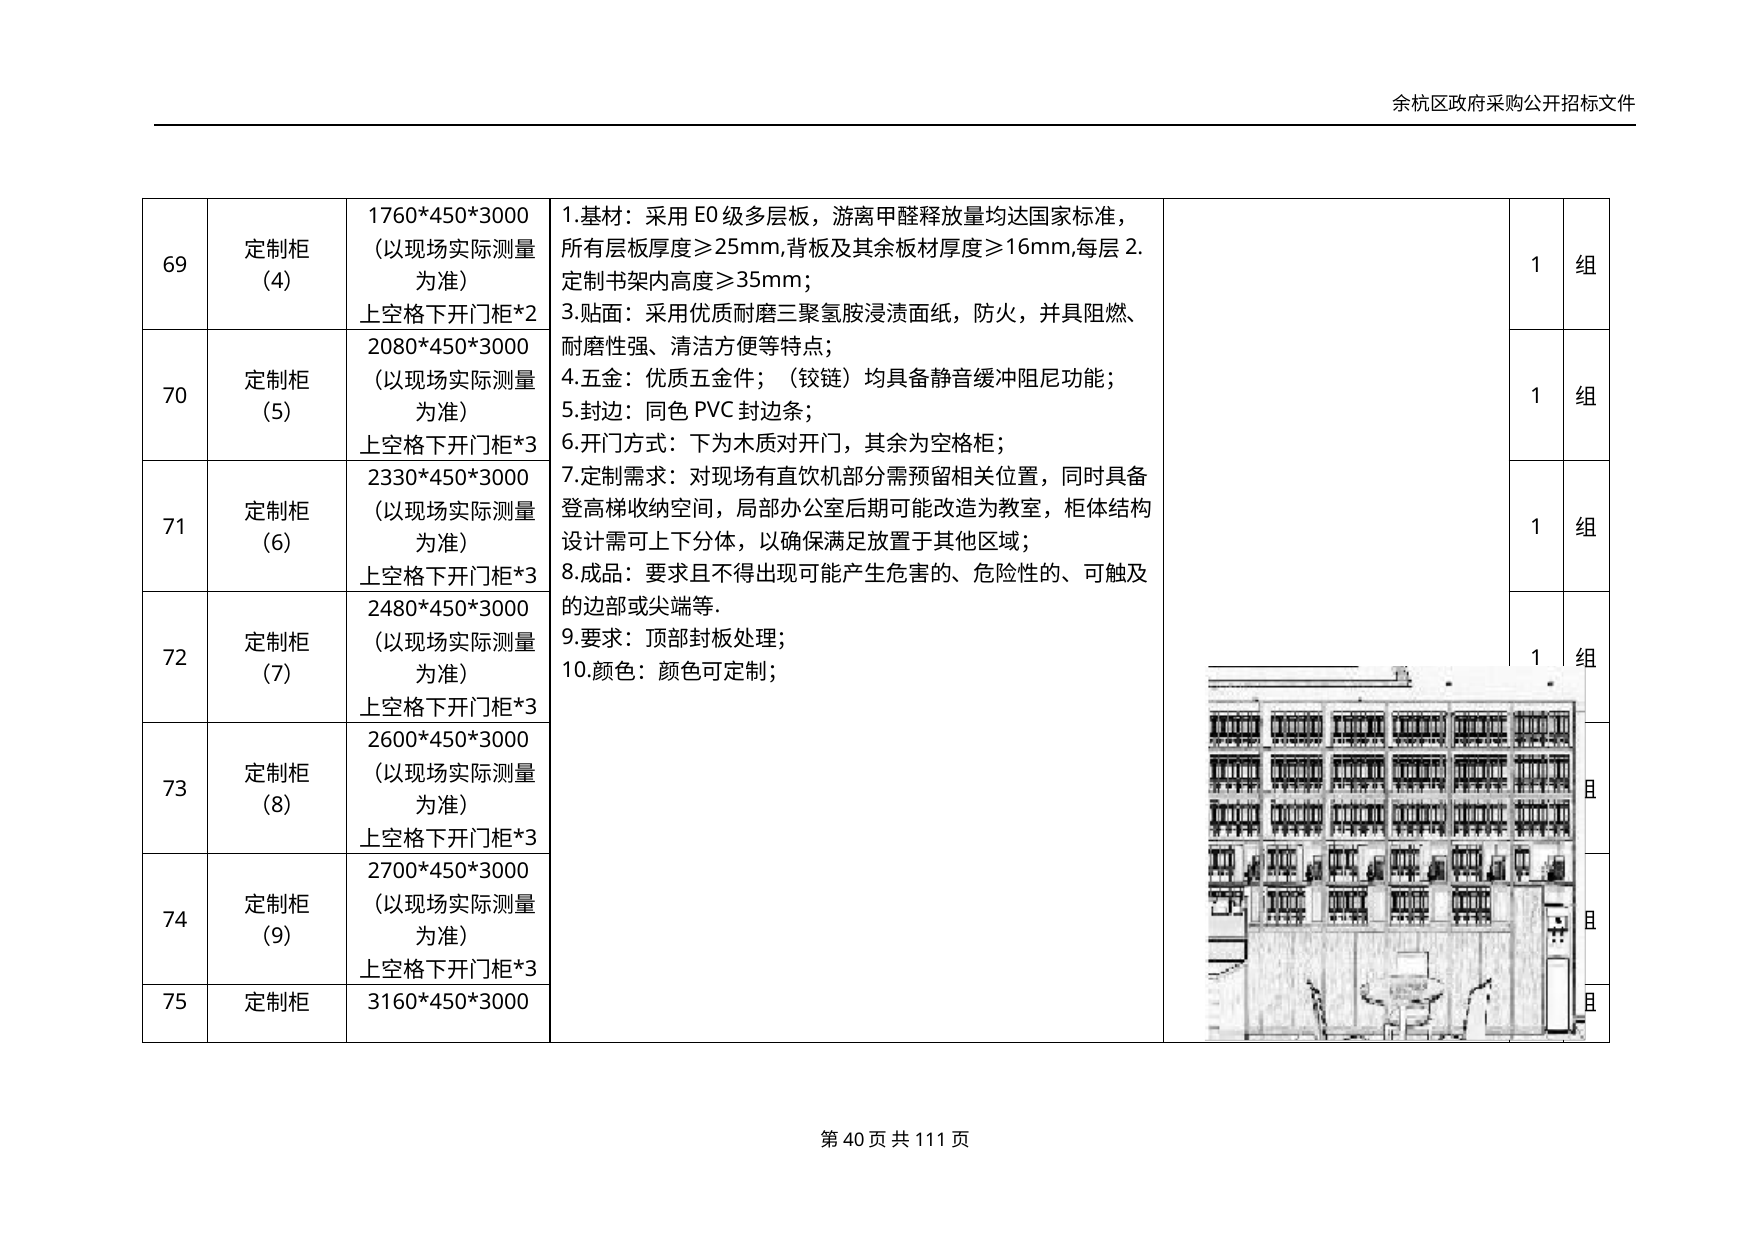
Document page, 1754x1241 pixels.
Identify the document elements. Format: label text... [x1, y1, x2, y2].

table_cell 69 [143, 199, 207, 329]
table_cell [1164, 199, 1509, 1042]
table_cell 组 [1587, 854, 1609, 984]
table_cell 定制柜（10） [208, 985, 346, 1042]
table_cell 1 [1510, 461, 1563, 591]
table_cell 组 [1564, 461, 1609, 591]
table_cell 2080*450*3000 （以现场实际测量为准） 上空格下开门柜*3 [347, 330, 549, 460]
table_cell 定制柜（6） [208, 461, 346, 591]
table_cell 1.基材：采用E0级多层板，游离甲醛释放量均达国家标准，所有层板厚度≥25mm,背板及其余板材厚度≥16mm,每层2.定制书架内高度≥35mm； 3.贴面：采用优质耐磨三聚氢胺浸渍面纸，防火，并具阻燃、耐磨性强、清洁方便等特点； 4.五金：优质五金件；（铰链）均具备静音缓冲阻尼功能； 5.封边：同色PVC封边条； 6.开门方式：下为木质对开门，其余为空格柜； 7.定制需求：对现场有直饮机部分需预留相关位置，同时具备登高梯收纳空间，局部办公室后期可能改造为教室，柜体结构设计需可上下分体，以确保满足放置于其他区域； 8.成品：要求且不得出现可能产生危害的、危险性的、可触及的边部或尖端等. 9.要求：顶部封板处理； 10.颜色：颜色可定制； [551, 199, 1163, 1042]
table_cell 72 [143, 592, 207, 722]
table_cell 定制柜（9） [208, 854, 346, 984]
table_cell 定制柜（4） [208, 199, 346, 329]
table_cell 定制柜（7） [208, 592, 346, 722]
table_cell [347, 985, 549, 1042]
table_cell 74 [143, 854, 207, 984]
table_cell 1 [1510, 330, 1563, 460]
table_cell 组 [1564, 199, 1609, 329]
table_cell 组 [1587, 723, 1609, 853]
table_cell 1 [1510, 199, 1563, 329]
table_cell 73 [143, 723, 207, 853]
table_cell 组 [1564, 592, 1609, 722]
table_cell 1760*450*3000 （以现场实际测量为准） 上空格下开门柜*2 [347, 199, 549, 329]
table_cell 定制柜（5） [208, 330, 346, 460]
picture [1204, 666, 1587, 1042]
table_cell 75 [143, 985, 207, 1042]
table_cell 2600*450*3000 （以现场实际测量为准） 上空格下开门柜*3 [347, 723, 549, 853]
table_cell 1 [1510, 592, 1563, 666]
table_cell 2480*450*3000 （以现场实际测量为准） 上空格下开门柜*3 [347, 592, 549, 722]
table_cell 组 [1587, 985, 1609, 1042]
table_cell 2330*450*3000 （以现场实际测量为准） 上空格下开门柜*3 [347, 461, 549, 591]
table_cell 2700*450*3000 （以现场实际测量为准） 上空格下开门柜*3 [347, 854, 549, 984]
table_cell 定制柜（8） [208, 723, 346, 853]
table_cell 71 [143, 461, 207, 591]
table_cell 70 [143, 330, 207, 460]
table_cell 组 [1564, 330, 1609, 460]
